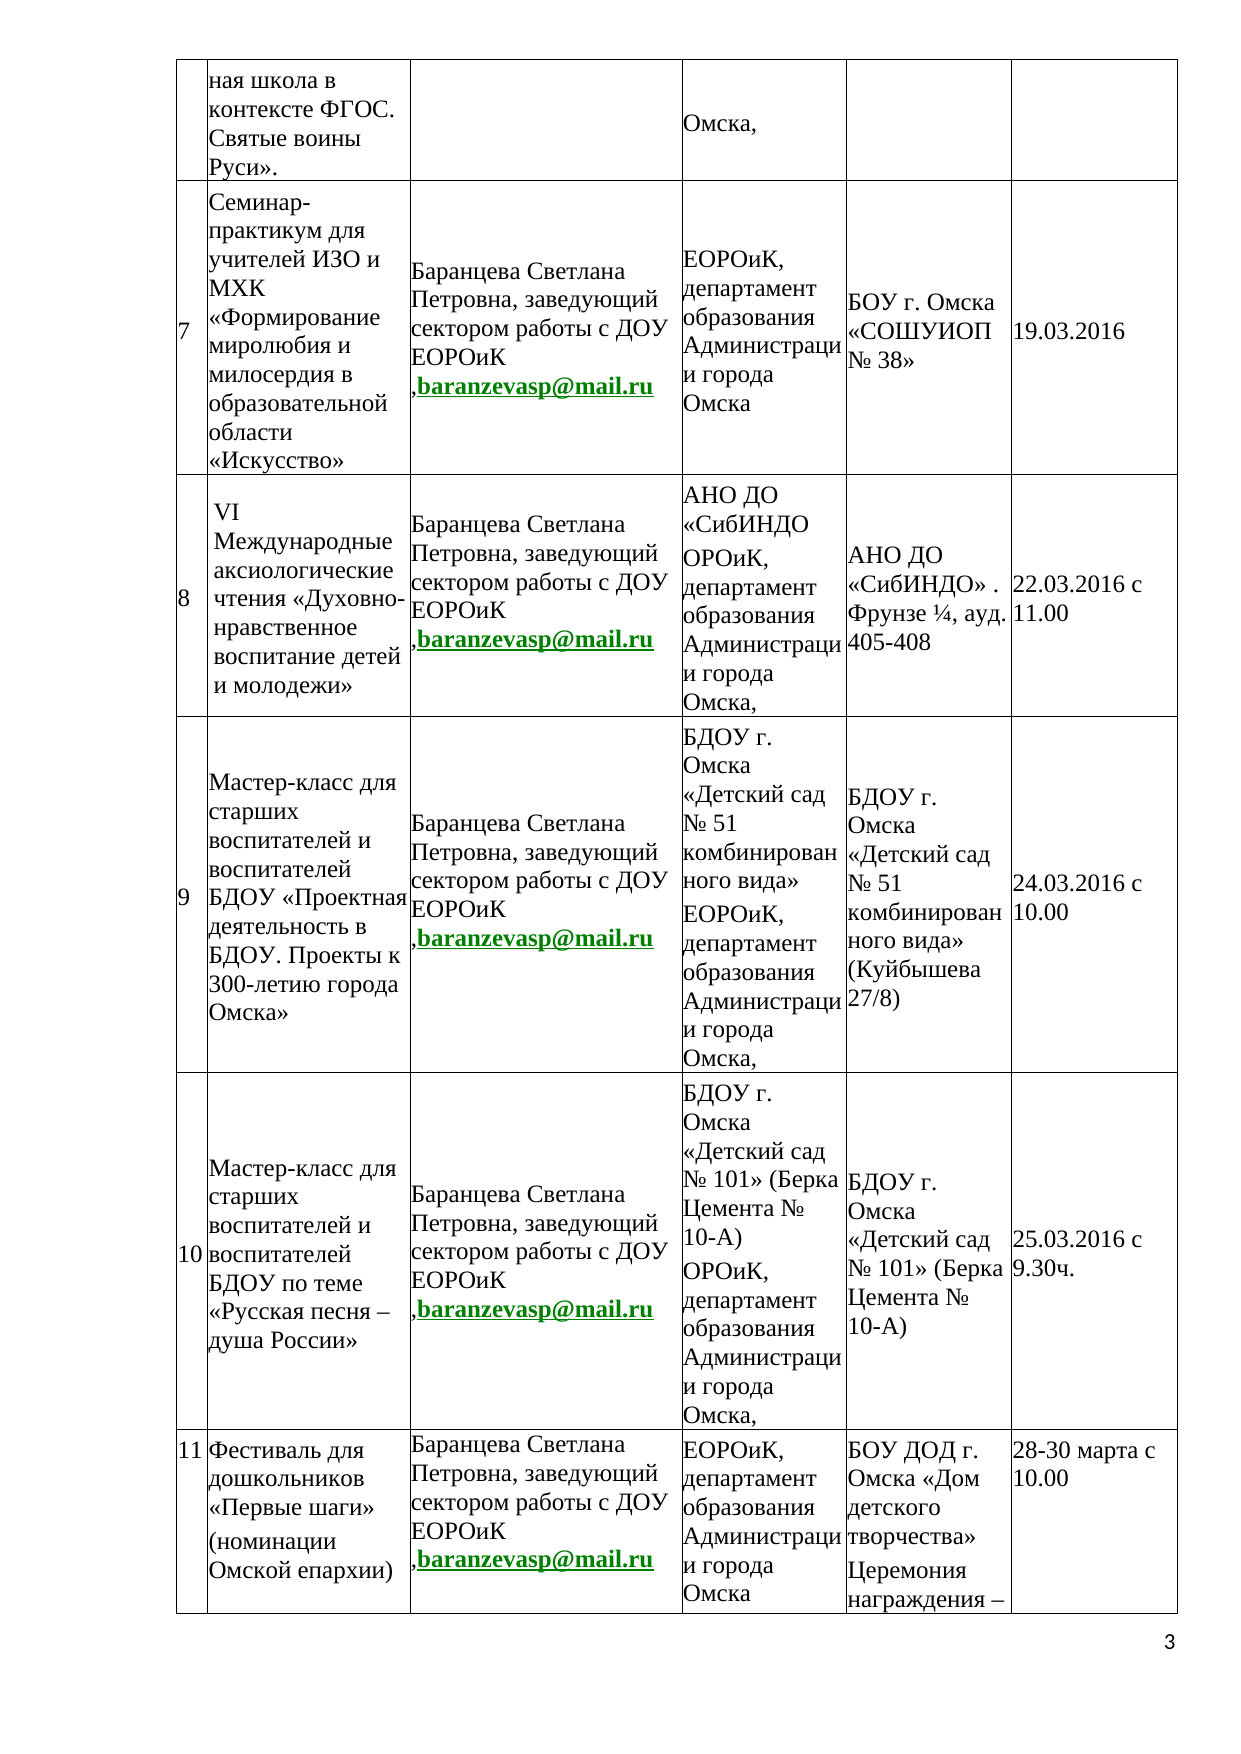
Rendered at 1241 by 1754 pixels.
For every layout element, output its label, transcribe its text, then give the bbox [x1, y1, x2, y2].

table_cell Баранцева Светлана Петровна, заведующий сектором работы с ДОУ ЕОРОиК,baranzevasp@mail.ru [411, 181, 682, 474]
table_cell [411, 1430, 682, 1612]
table_cell 11 [177, 1430, 207, 1612]
table_cell Баранцева Светлана Петровна, заведующий сектором работы с ДОУ ЕОРОиК,baranzevasp@mail.ru [411, 475, 682, 716]
table_cell БДОУ г. Омска «Детский сад № 101» (Берка Цемента № 10-А) ОРОиК, департамент образования Администрации города Омска, [683, 1073, 846, 1428]
table_cell 8 [177, 475, 207, 716]
table_cell 9 [177, 717, 207, 1072]
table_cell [208, 1430, 410, 1612]
table_cell БДОУ г. Омска «Детский сад № 51 комбинированного вида» ЕОРОиК, департамент образования Администрации города Омска, [683, 717, 846, 1072]
table_cell Мастер-класс для старших воспитателей и воспитателей БДОУ по теме «Русская песня – душа России» [208, 1073, 410, 1428]
table_cell 24.03.2016 с 10.00 [1012, 717, 1177, 1072]
table_cell Баранцева Светлана Петровна, заведующий сектором работы с ДОУ ЕОРОиК,baranzevasp@mail.ru [411, 1073, 682, 1428]
table_cell 25.03.2016 с 9.30ч. [1012, 1073, 1177, 1428]
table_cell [847, 1430, 1011, 1612]
table_cell 22.03.2016 с 11.00 [1012, 475, 1177, 716]
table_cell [683, 1430, 846, 1612]
table_cell 6 [177, 60, 207, 180]
table_cell 7 [177, 181, 207, 474]
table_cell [847, 60, 1011, 180]
table_cell Семинар-практикум для учителей ИЗО и МХК «Формирование миролюбия и милосердия в образовательной области «Искусство» [208, 181, 410, 474]
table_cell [208, 60, 410, 180]
table_cell БДОУ г. Омска «Детский сад № 101» (Берка Цемента № 10-А) [847, 1073, 1011, 1428]
table_cell 19.03.2016 [1012, 181, 1177, 474]
table_cell БДОУ г. Омска «Детский сад № 51 комбинированного вида» (Куйбышева 27/8) [847, 717, 1011, 1072]
table_cell VI Международные аксиологические чтения «Духовно-нравственное воспитание детей и молодежи» [208, 475, 410, 716]
table_cell АНО ДО «СибИНДО» . Фрунзе ¼, ауд. 405-408 [847, 475, 1011, 716]
table_cell Баранцева Светлана Петровна, заведующий сектором работы с ДОУ ЕОРОиК,baranzevasp@mail.ru [411, 717, 682, 1072]
table_cell 28-30 марта с 10.00 [1012, 1430, 1177, 1612]
table_cell Мастер-класс для старших воспитателей и воспитателей БДОУ «Проектная деятельность в БДОУ. Проекты к 300-летию города Омска» [208, 717, 410, 1072]
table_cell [1012, 60, 1177, 180]
table_cell БОУ г. Омска «СОШУИОП № 38» [847, 181, 1011, 474]
table_cell 10 [177, 1073, 207, 1428]
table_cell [411, 60, 682, 180]
table_cell ЕОРОиК, департамент образования Администрации города Омска [683, 181, 846, 474]
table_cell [683, 60, 846, 180]
table_cell АНО ДО «СибИНДО ОРОиК, департамент образования Администрации города Омска, [683, 475, 846, 716]
